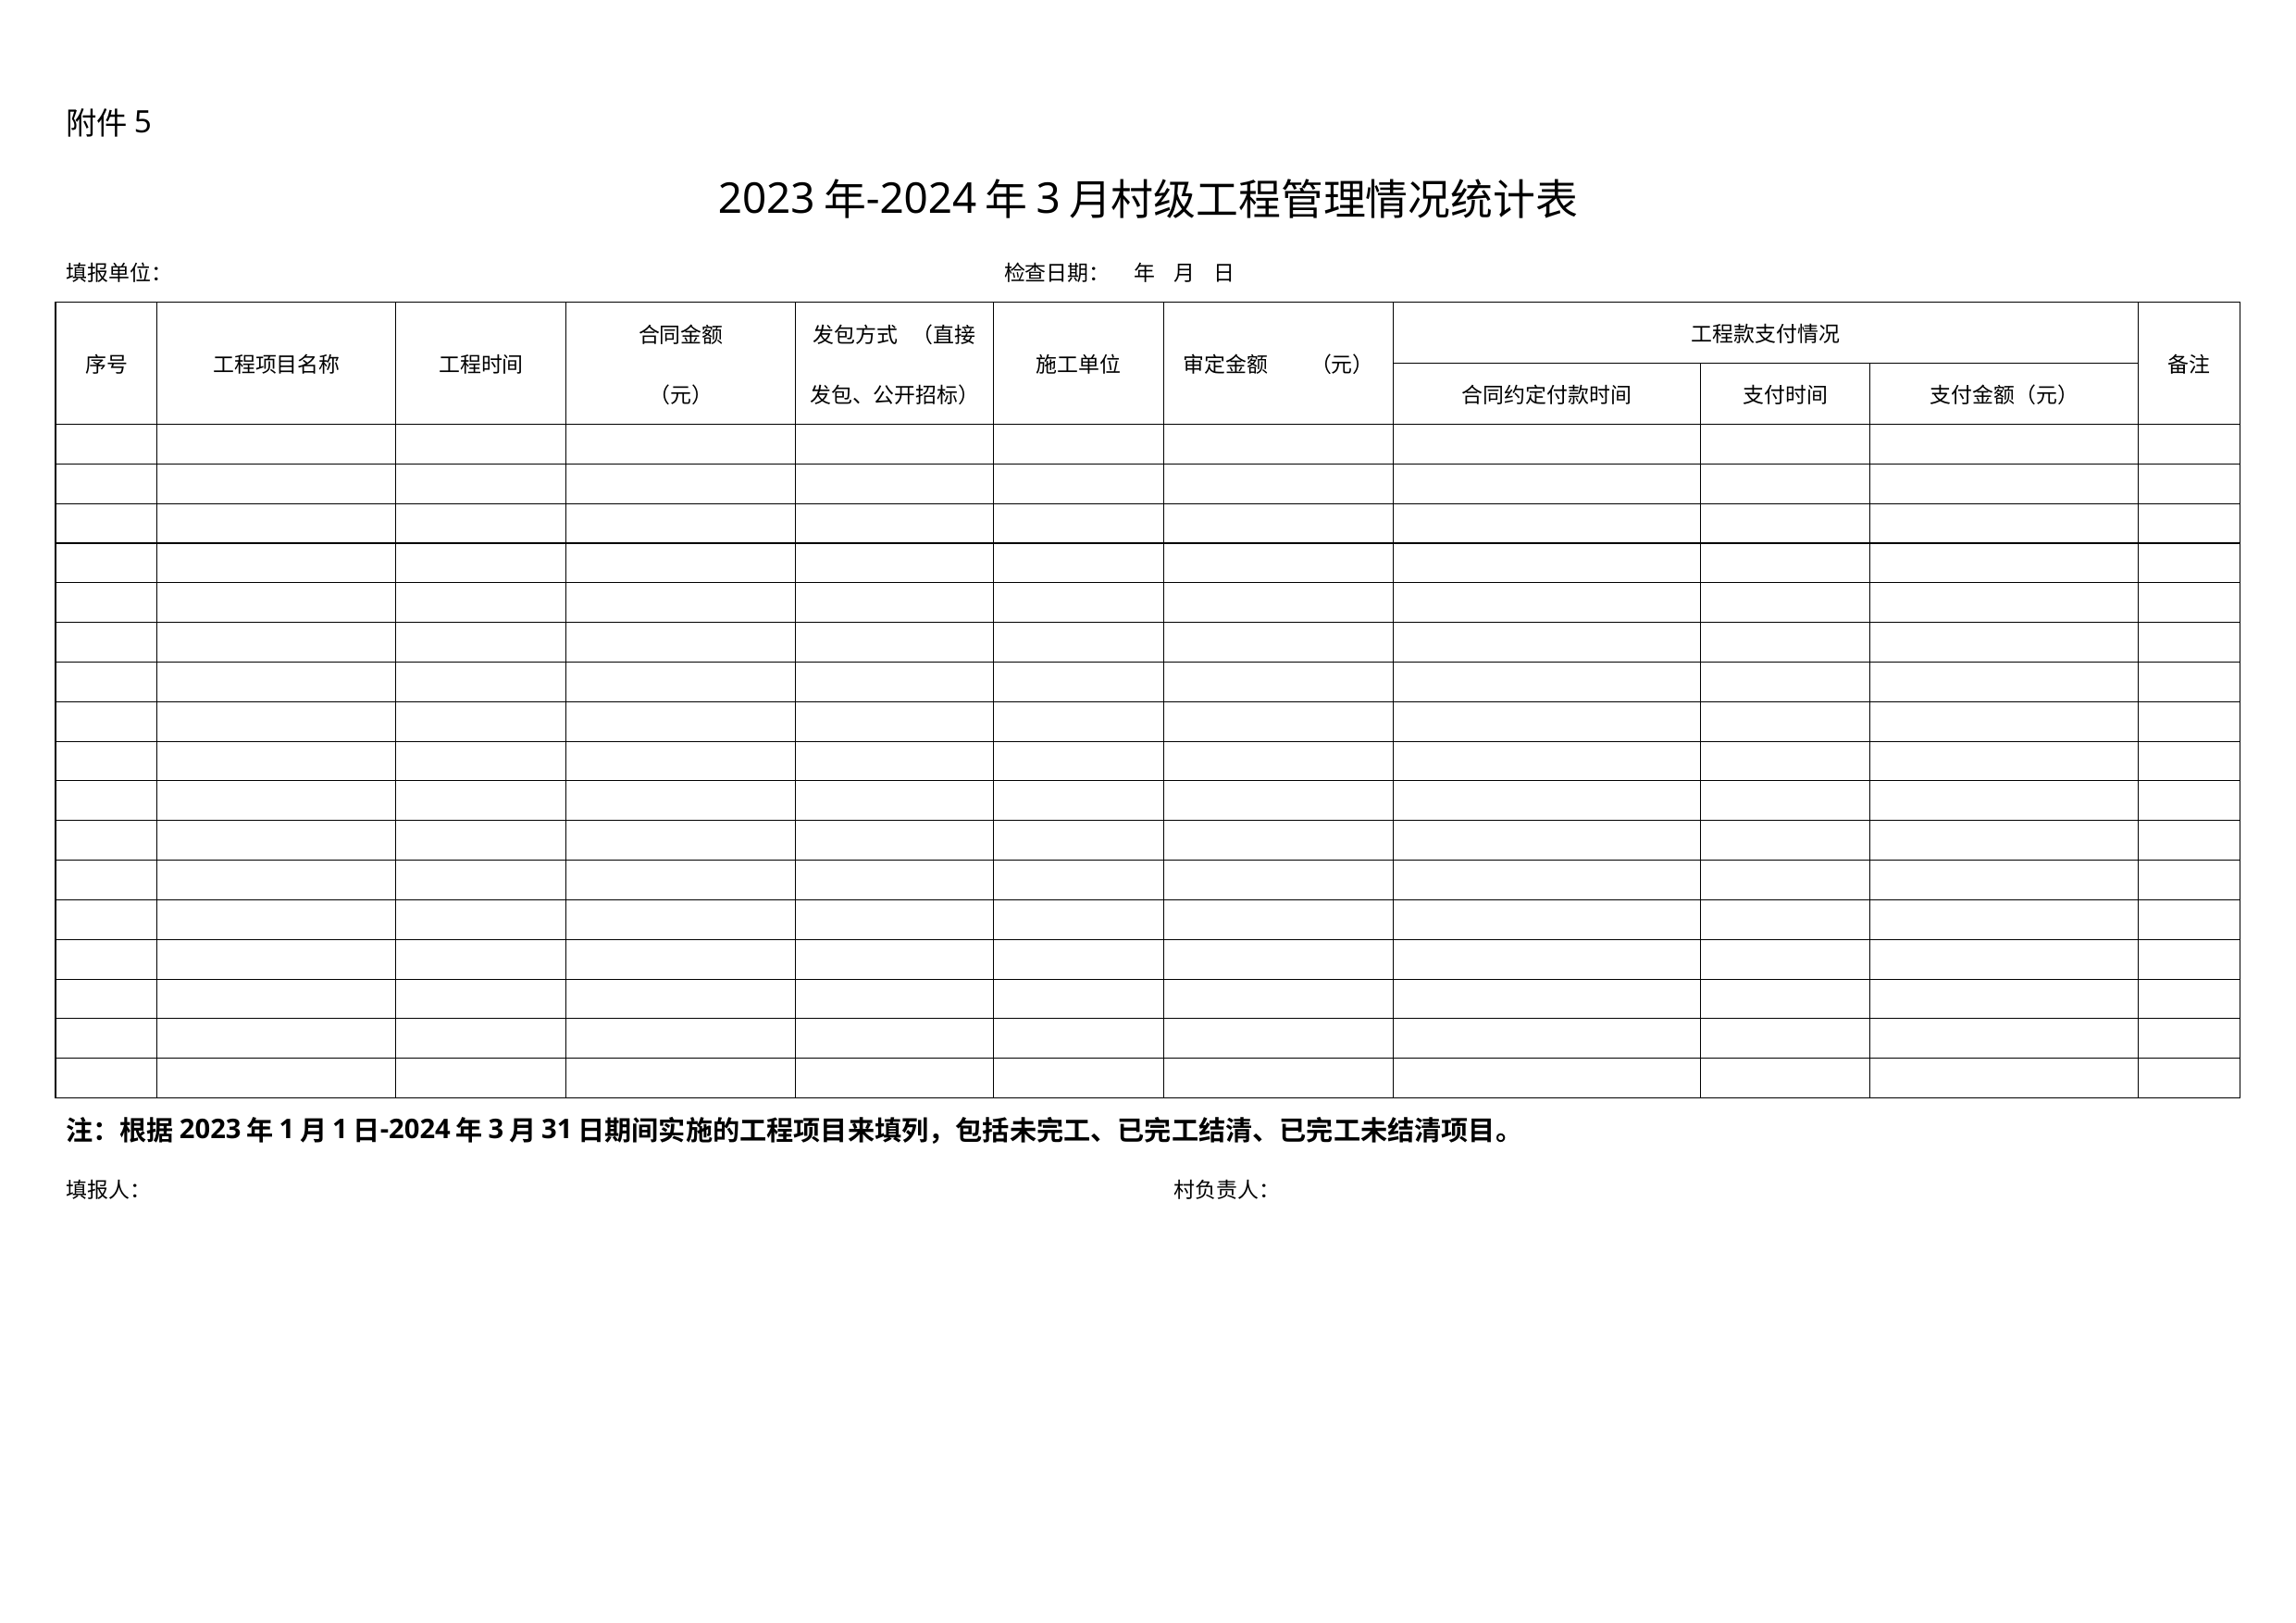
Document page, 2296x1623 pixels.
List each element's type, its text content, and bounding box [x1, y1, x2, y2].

table_cell 工程项目名称 [157, 303, 395, 424]
table_cell [396, 742, 565, 780]
table_cell [796, 465, 993, 503]
table_cell [566, 861, 795, 899]
table_cell [1870, 900, 2138, 938]
table_cell [157, 821, 395, 860]
table_cell [1701, 583, 1869, 622]
table_cell [566, 465, 795, 503]
table_cell [1701, 900, 1869, 938]
table_cell [1701, 781, 1869, 820]
table_cell [1394, 1059, 1700, 1097]
table_cell 支付时间 [1701, 364, 1869, 424]
table_cell [396, 1019, 565, 1058]
table_cell [396, 940, 565, 978]
table_header 附件5 [56, 92, 2240, 151]
table_cell [566, 781, 795, 820]
table_cell [56, 425, 156, 464]
table_cell [396, 1059, 565, 1097]
table_cell [2139, 1059, 2240, 1097]
table_cell [994, 663, 1163, 701]
table_cell [566, 900, 795, 938]
table_cell [1394, 1019, 1700, 1058]
table_cell [56, 663, 156, 701]
table_cell [396, 663, 565, 701]
table_cell [157, 425, 395, 464]
table_cell [1701, 623, 1869, 662]
table_cell [796, 781, 993, 820]
table_cell [1164, 1059, 1393, 1097]
table_cell [796, 663, 993, 701]
table_cell [566, 1019, 795, 1058]
table_cell 施工单位 [994, 303, 1163, 424]
table_cell [1394, 821, 1700, 860]
table_cell [157, 980, 395, 1018]
table_cell [157, 544, 395, 582]
table_cell [796, 504, 993, 542]
table_cell [1394, 504, 1700, 542]
table_cell [157, 623, 395, 662]
table_cell [994, 623, 1163, 662]
table_cell 注：根据2023年1月1日-2024年3月31日期间实施的工程项目来填列，包括未完工、已完工结清、已完工未结清项目。 [56, 1098, 2240, 1158]
table_cell [1394, 781, 1700, 820]
table_cell [157, 1059, 395, 1097]
table_cell [796, 742, 993, 780]
table_cell [796, 861, 993, 899]
table_cell [2139, 623, 2240, 662]
table_cell [1394, 623, 1700, 662]
table_cell [157, 900, 395, 938]
table_cell [2139, 1019, 2240, 1058]
table_cell [1701, 940, 1869, 978]
table_cell [1701, 821, 1869, 860]
table_cell [1394, 425, 1700, 464]
table_cell [1870, 861, 2138, 899]
table_cell [566, 504, 795, 542]
table_cell [1701, 544, 1869, 582]
table_cell [1164, 425, 1393, 464]
table_cell 工程款支付情况 [1394, 303, 2138, 363]
table_cell [2139, 544, 2240, 582]
table_cell [396, 821, 565, 860]
table_cell [1164, 821, 1393, 860]
table_cell [2139, 583, 2240, 622]
table_cell [994, 821, 1163, 860]
table_cell [994, 900, 1163, 938]
table_cell 支付金额（元） [1870, 364, 2138, 424]
table_cell [994, 702, 1163, 741]
table_cell [1164, 900, 1393, 938]
table_cell [1870, 940, 2138, 978]
table_cell [994, 583, 1163, 622]
table_cell [1870, 742, 2138, 780]
table_cell [1870, 702, 2138, 741]
table_cell [796, 425, 993, 464]
table_cell [1394, 583, 1700, 622]
table_cell [56, 623, 156, 662]
table_cell [157, 702, 395, 741]
table_cell [1164, 702, 1393, 741]
table_cell [994, 861, 1163, 899]
table_cell [1701, 425, 1869, 464]
table_cell [396, 425, 565, 464]
table_cell 2023年-2024年3月村级工程管理情况统计表 [56, 152, 2240, 242]
table_cell [1870, 1019, 2138, 1058]
table_cell [1701, 702, 1869, 741]
table_cell [2139, 781, 2240, 820]
table_cell [2139, 425, 2240, 464]
table_cell [396, 465, 565, 503]
table_cell [1164, 544, 1393, 582]
table_cell [157, 742, 395, 780]
table_cell [56, 465, 156, 503]
table_cell [796, 980, 993, 1018]
table_cell [157, 583, 395, 622]
table_cell 审定金额 （元） [1164, 303, 1393, 424]
table_cell [796, 940, 993, 978]
table_cell [1870, 623, 2138, 662]
table_cell [566, 583, 795, 622]
table_cell [566, 742, 795, 780]
table_cell [2139, 465, 2240, 503]
table_cell [396, 781, 565, 820]
table_cell [2139, 663, 2240, 701]
table_cell 填报单位： [56, 242, 993, 302]
table_cell [56, 583, 156, 622]
table_cell [157, 861, 395, 899]
table_cell [994, 1019, 1163, 1058]
table_cell [396, 702, 565, 741]
table_cell [994, 940, 1163, 978]
table_cell [796, 583, 993, 622]
table_cell [1870, 583, 2138, 622]
table_cell [56, 781, 156, 820]
table_cell [56, 861, 156, 899]
table_cell [994, 980, 1163, 1018]
table_cell [56, 702, 156, 741]
table_cell [1394, 861, 1700, 899]
table_cell [157, 504, 395, 542]
table_cell [796, 900, 993, 938]
table_cell [2139, 821, 2240, 860]
table_cell [1701, 861, 1869, 899]
table_cell [1701, 980, 1869, 1018]
table_cell [1701, 742, 1869, 780]
table_cell [1870, 1059, 2138, 1097]
table_cell [2139, 504, 2240, 542]
table_cell [994, 1059, 1163, 1097]
table_cell [1164, 583, 1393, 622]
table_cell [1870, 504, 2138, 542]
table_cell [396, 544, 565, 582]
table_cell [1701, 663, 1869, 701]
table_cell [396, 504, 565, 542]
table_cell [56, 1059, 156, 1097]
table_cell [1394, 980, 1700, 1018]
table_cell [157, 781, 395, 820]
table_cell [796, 544, 993, 582]
table_cell [396, 861, 565, 899]
table_cell [396, 583, 565, 622]
table_cell 检查日期： 年 月 日 [994, 242, 2240, 302]
table_cell [1394, 702, 1700, 741]
table_cell [2139, 980, 2240, 1018]
table_cell [2139, 940, 2240, 978]
table_cell [994, 544, 1163, 582]
table_cell 发包方式 （直接发包、公开招标） [796, 303, 993, 424]
table_cell [1870, 465, 2138, 503]
table_cell [56, 504, 156, 542]
table_cell [1164, 781, 1393, 820]
table_cell [566, 663, 795, 701]
table_cell [1394, 900, 1700, 938]
table_cell [1394, 940, 1700, 978]
table_cell [1701, 465, 1869, 503]
table_cell [157, 465, 395, 503]
table_cell [56, 980, 156, 1018]
table_cell [2139, 742, 2240, 780]
table_cell [566, 1059, 795, 1097]
table_cell [566, 980, 795, 1018]
table_cell [566, 623, 795, 662]
table_cell [396, 900, 565, 938]
table_cell [56, 742, 156, 780]
table_cell [796, 623, 993, 662]
table_cell [1164, 465, 1393, 503]
table_cell [56, 821, 156, 860]
table_cell [994, 504, 1163, 542]
table_cell [1701, 1059, 1869, 1097]
table_cell [1164, 980, 1393, 1018]
table_cell [157, 940, 395, 978]
table_cell [796, 1019, 993, 1058]
table_cell [1701, 1019, 1869, 1058]
table_cell [2139, 702, 2240, 741]
table_cell [566, 544, 795, 582]
table_cell [1164, 742, 1393, 780]
table_cell 序号 [56, 303, 156, 424]
table_cell 填报人： [56, 1158, 1163, 1219]
table_cell [56, 544, 156, 582]
table_cell [1164, 940, 1393, 978]
table_cell [396, 623, 565, 662]
table_cell [796, 702, 993, 741]
table_cell 村负责人： [1163, 1158, 2240, 1219]
table_cell [157, 663, 395, 701]
table_cell [1394, 742, 1700, 780]
table_cell [566, 821, 795, 860]
table_cell [1164, 504, 1393, 542]
table_cell [56, 940, 156, 978]
table_cell [157, 1019, 395, 1058]
table_cell [56, 1019, 156, 1058]
table_cell [994, 465, 1163, 503]
table_cell [1164, 623, 1393, 662]
table_cell [1164, 861, 1393, 899]
table_cell [796, 821, 993, 860]
table_cell [566, 940, 795, 978]
table_cell [566, 425, 795, 464]
table_cell [2139, 861, 2240, 899]
table_cell [1164, 663, 1393, 701]
table_cell [1164, 1019, 1393, 1058]
table_cell [1870, 425, 2138, 464]
table_cell [994, 781, 1163, 820]
table_cell 工程时间 [396, 303, 565, 424]
table_cell [1701, 504, 1869, 542]
table_cell [1394, 544, 1700, 582]
table_cell [1870, 781, 2138, 820]
table_cell [566, 702, 795, 741]
table_cell [994, 742, 1163, 780]
table_cell 合同约定付款时间 [1394, 364, 1700, 424]
table_cell [2139, 900, 2240, 938]
table_cell [1870, 980, 2138, 1018]
table_cell [1870, 663, 2138, 701]
table_cell [56, 900, 156, 938]
table_cell [396, 980, 565, 1018]
table_cell [1394, 465, 1700, 503]
table_cell [1870, 544, 2138, 582]
table_cell 合同金额 （元） [566, 303, 795, 424]
table_cell [1394, 663, 1700, 701]
table_cell [1870, 821, 2138, 860]
table_cell 备注 [2139, 303, 2240, 424]
table_cell [994, 425, 1163, 464]
table_cell [796, 1059, 993, 1097]
